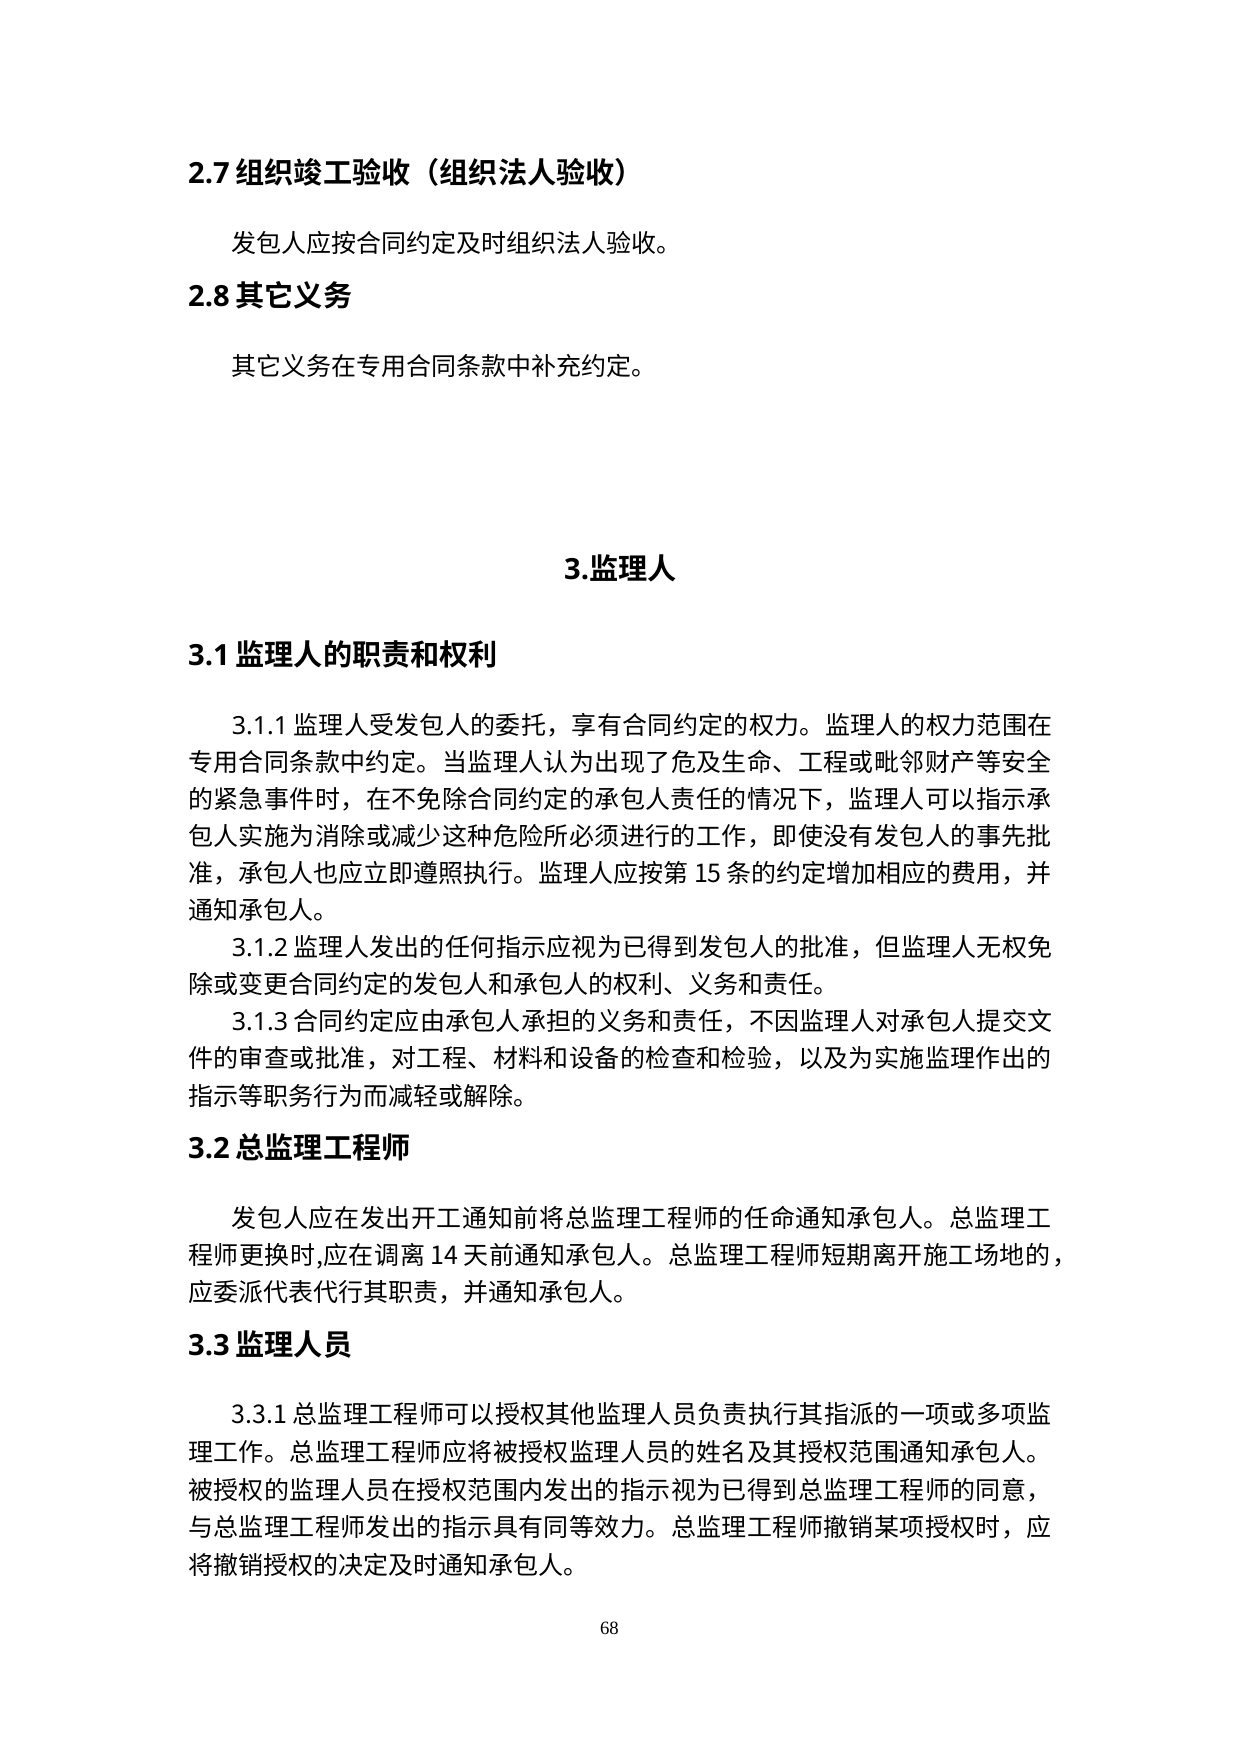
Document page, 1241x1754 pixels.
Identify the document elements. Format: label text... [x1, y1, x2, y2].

text 3.3.1总监理工程师可以授权其他监理人员负责执行其指派的一项或多项监理工作。总监理工程师应将被授权监理人员的姓名及其授权范围通知承包人。被授权的监理人员在授权范围内发出的指示视为已得到总监理工程师的同意，与总监理工程师发出的指示具有同等效力。总监理工程师撤销某项授权时，应将撤销授权的决定及时通知承包人。 [188, 1394, 1052, 1582]
text 3.1.2监理人发出的任何指示应视为已得到发包人的批准，但监理人无权免除或变更合同约定的发包人和承包人的权利、义务和责任。 [188, 927, 1052, 1001]
text 3.1.3合同约定应由承包人承担的义务和责任，不因监理人对承包人提交文件的审查或批准，对工程、材料和设备的检查和检验，以及为实施监理作出的指示等职务行为而减轻或解除。 [188, 1001, 1052, 1112]
subtitle 3.3监理人员 [188, 1321, 1052, 1363]
text 其它义务在专用合同条款中补充约定。 [188, 346, 1052, 383]
subtitle 2.7组织竣工验收（组织法人验收） [188, 150, 1052, 192]
subtitle 3.1监理人的职责和权利 [188, 632, 1052, 674]
subtitle 3.2总监理工程师 [188, 1125, 1052, 1167]
text 发包人应按合同约定及时组织法人验收。 [188, 223, 1052, 260]
text 3.1.1监理人受发包人的委托，享有合同约定的权力。监理人的权力范围在专用合同条款中约定。当监理人认为出现了危及生命、工程或毗邻财产等安全的紧急事件时，在不免除合同约定的承包人责任的情况下，监理人可以指示承包人实施为消除或减少这种危险所必须进行的工作，即使没有发包人的事先批准，承包人也应立即遵照执行。监理人应按第15条的约定增加相应的费用，并通知承包人。 [188, 704, 1052, 927]
subtitle 2.8其它义务 [188, 273, 1052, 315]
subtitle 3.监理人 [188, 546, 1052, 588]
text 发包人应在发出开工通知前将总监理工程师的任命通知承包人。总监理工程师更换时,应在调离14天前通知承包人。总监理工程师短期离开施工场地的，应委派代表代行其职责，并通知承包人。 [188, 1198, 1052, 1308]
